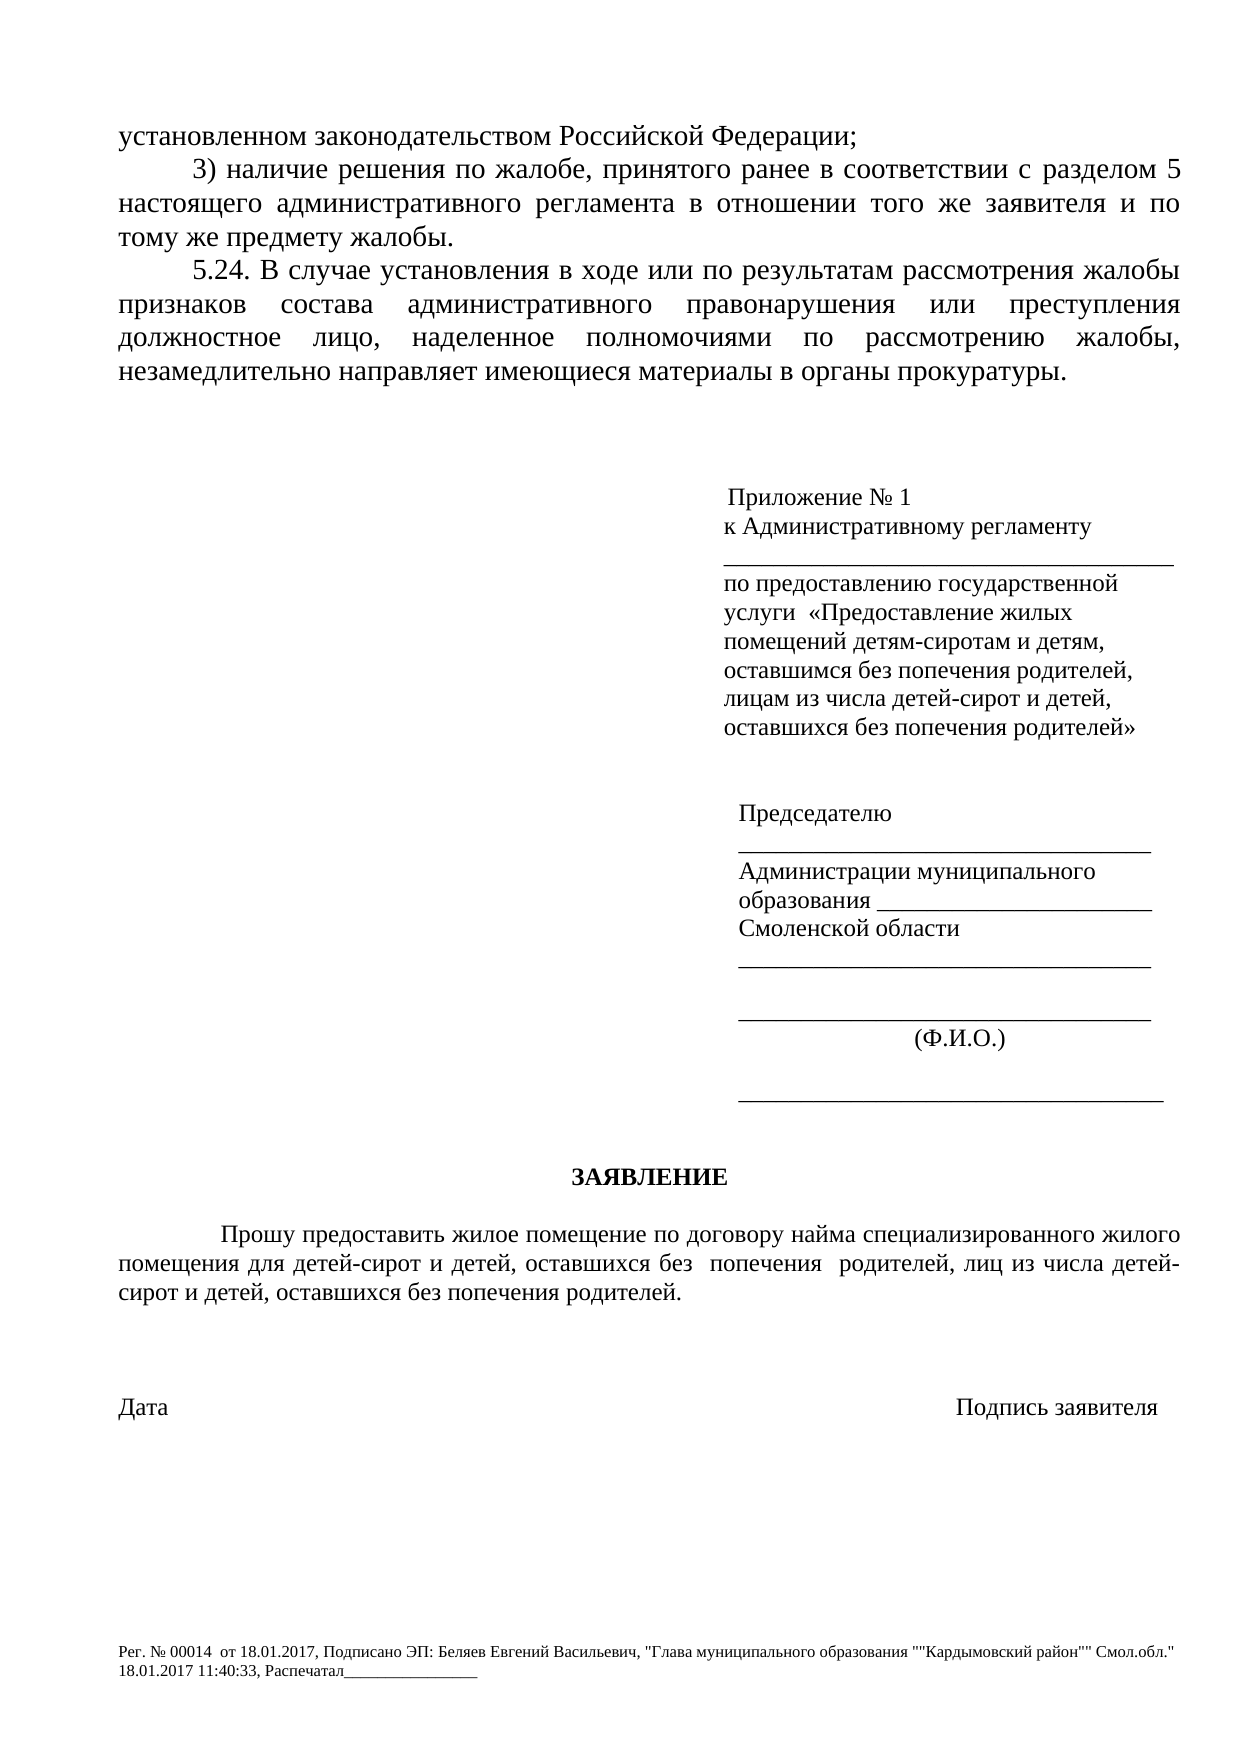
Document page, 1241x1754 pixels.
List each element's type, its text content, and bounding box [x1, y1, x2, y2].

text _________________________________ [738, 971, 1181, 1023]
text __________________________________ [738, 1052, 1181, 1104]
text Прошу предоставить жилое помещение по договору найма специализированного жилого помещения для детей-сирот и детей, оставшихся без попечения родителей, лиц из числа детей-сирот и детей, оставшихся без попечения родителей. [118, 1219, 1181, 1306]
text (Ф.И.О.) [738, 1023, 1181, 1052]
text 5.24. В случае установления в ходе или по результатам рассмотрения жалобы признаков состава административного правонарушения или преступления должностное лицо, наделенное полномочиями по рассмотрению жалобы, незамедлительно направляет имеющиеся материалы в органы прокуратуры. [118, 252, 1181, 386]
text ____________________________________ по предоставлению государственной услуги «Предоставление жилых помещений детям-сиротам и детям, оставшимся без попечения родителей, лицам из числа детей-сирот и детей, оставшихся без попечения родителей» [723, 540, 1181, 741]
text Приложение № 1 к Административному регламенту [709, 482, 1181, 540]
text Председателю _________________________________ Администрации муниципального образования ______________________ Смоленской области _________________________________ [738, 798, 1181, 971]
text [118, 118, 1181, 152]
title ЗАЯВЛЕНИЕ [118, 1162, 1181, 1191]
text Дата Подпись заявителя [118, 1392, 1181, 1421]
text 3) наличие решения по жалобе, принятого ранее в соответствии с разделом 5 настоящего административного регламента в отношении того же заявителя и по тому же предмету жалобы. [118, 152, 1181, 252]
